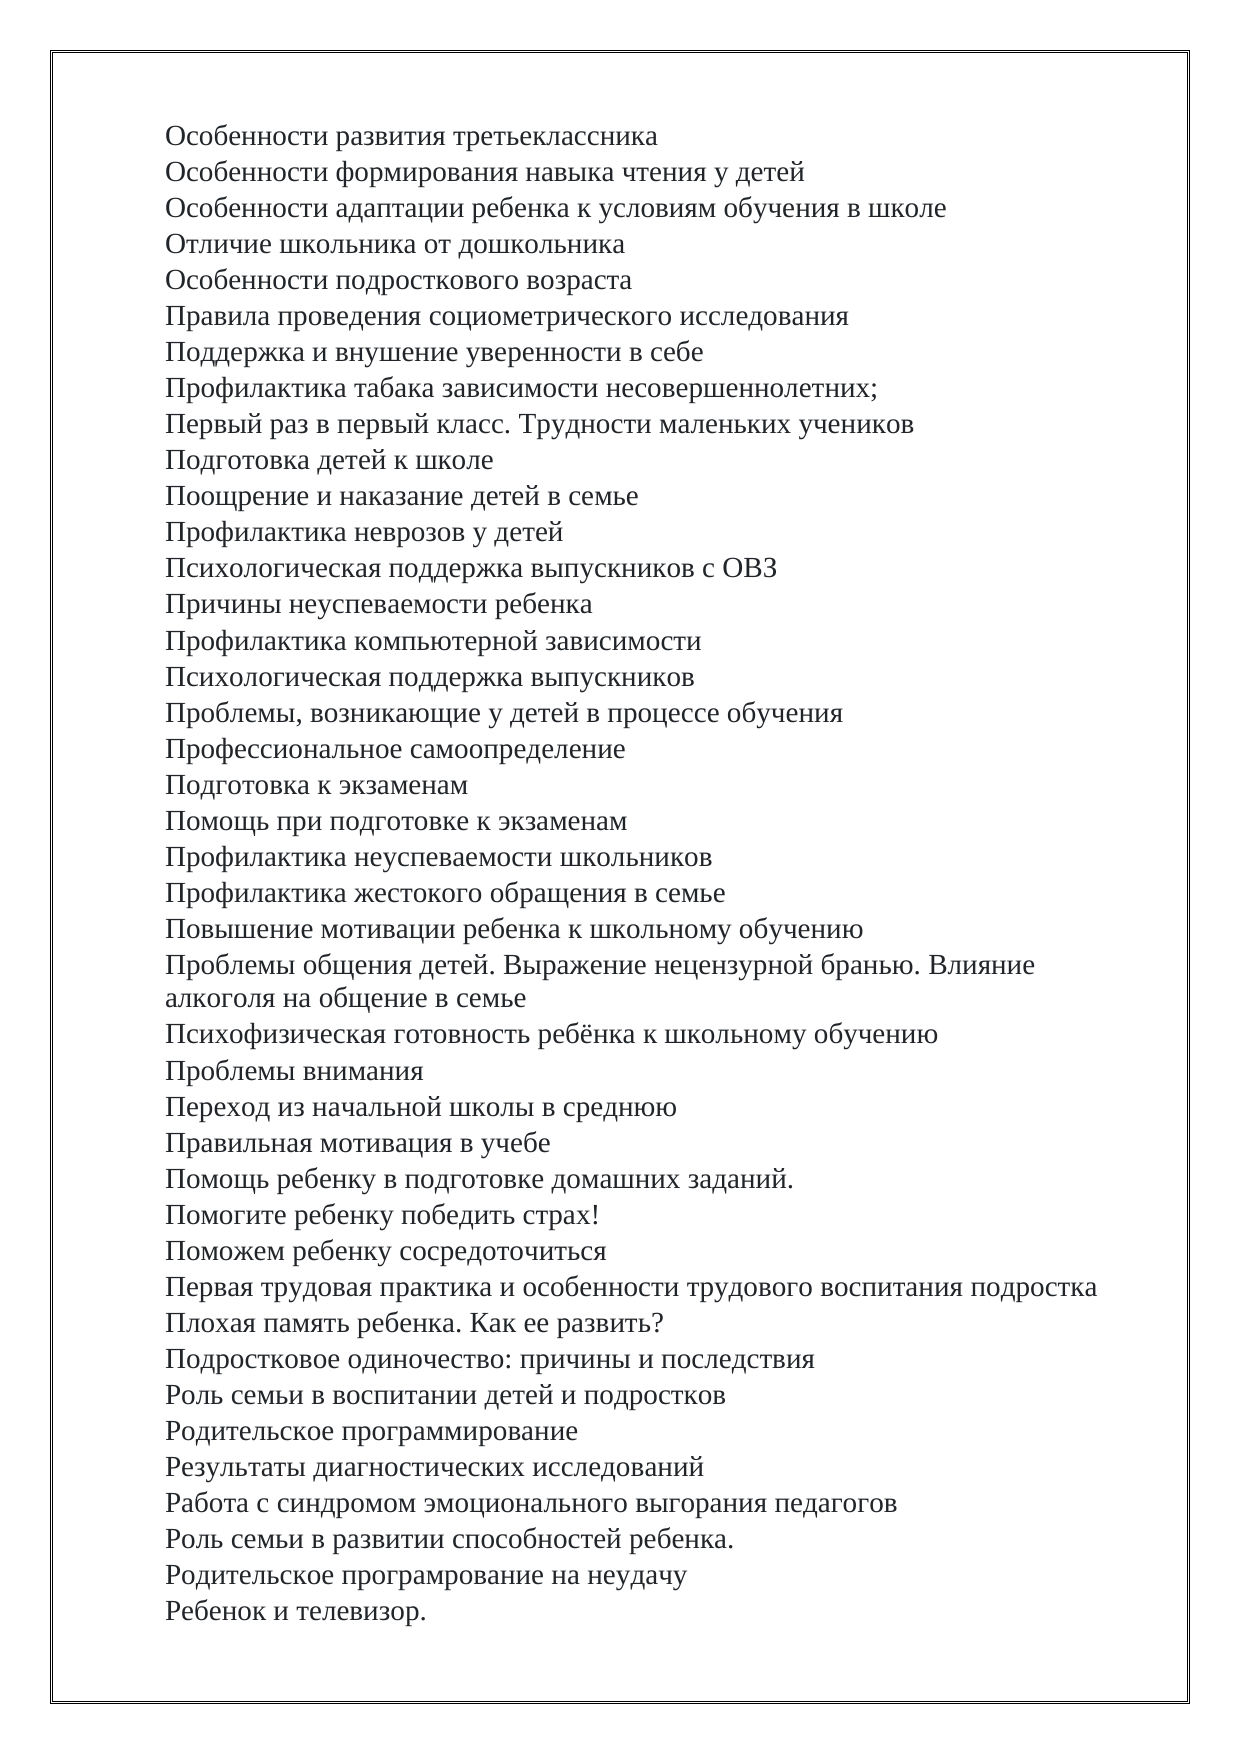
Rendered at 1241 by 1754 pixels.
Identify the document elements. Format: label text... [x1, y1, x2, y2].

text Психологическая поддержка выпускников с ОВЗ [165, 551, 1152, 584]
text Результаты диагностических исследований [165, 1449, 1152, 1483]
text Роль семьи в воспитании детей и подростков [165, 1377, 1152, 1411]
text Помогите ребенку победить страх! [165, 1197, 1152, 1230]
text Переход из начальной школы в среднюю [165, 1089, 1152, 1122]
text Правильная мотивация в учебе [165, 1125, 1152, 1158]
text Правила проведения социометрического исследования [165, 298, 1152, 332]
text Особенности адаптации ребенка к условиям обучения в школе [165, 190, 1152, 224]
text Первая трудовая практика и особенности трудового воспитания подростка [165, 1269, 1152, 1302]
text Роль семьи в развитии способностей ребенка. [165, 1521, 1152, 1555]
text Проблемы внимания [165, 1053, 1152, 1086]
text Поддержка и внушение уверенности в себе [165, 334, 1152, 368]
text Родительское программирование [165, 1413, 1152, 1447]
text Особенности формирования навыка чтения у детей [165, 154, 1152, 188]
text Подготовка детей к школе [165, 442, 1152, 476]
text Психофизическая готовность ребёнка к школьному обучению [165, 1017, 1152, 1050]
text Психологическая поддержка выпускников [165, 659, 1152, 692]
text Первый раз в первый класс. Трудности маленьких учеников [165, 406, 1152, 440]
text Проблемы общения детей. Выражение нецензурной бранью. Влияние алкоголя на общение в семье [165, 947, 1152, 1014]
text Помощь при подготовке к экзаменам [165, 803, 1152, 836]
text Помощь ребенку в подготовке домашних заданий. [165, 1161, 1152, 1194]
text Профилактика табака зависимости несовершеннолетних; [165, 370, 1152, 404]
text Особенности подросткового возраста [165, 262, 1152, 296]
text Подготовка к экзаменам [165, 767, 1152, 800]
text Поощрение и наказание детей в семье [165, 478, 1152, 512]
text Поможем ребенку сосредоточиться [165, 1233, 1152, 1266]
text Профилактика неврозов у детей [165, 514, 1152, 548]
text Ребенок и телевизор. [165, 1593, 1152, 1627]
text Плохая память ребенка. Как ее развить? [165, 1305, 1152, 1338]
text Причины неуспеваемости ребенка [165, 587, 1152, 620]
text Проблемы, возникающие у детей в процессе обучения [165, 695, 1152, 728]
text Подростковое одиночество: причины и последствия [165, 1341, 1152, 1374]
text Родительское програмрование на неудачу [165, 1557, 1152, 1591]
text Профилактика неуспеваемости школьников [165, 839, 1152, 872]
text Отличие школьника от дошкольника [165, 226, 1152, 260]
text Профилактика компьютерной зависимости [165, 623, 1152, 656]
text Особенности развития третьеклассника [165, 118, 1152, 152]
text Профилактика жестокого обращения в семье [165, 875, 1152, 908]
text Работа с синдромом эмоционального выгорания педагогов [165, 1485, 1152, 1519]
text Профессиональное самоопределение [165, 731, 1152, 764]
text Повышение мотивации ребенка к школьному обучению [165, 911, 1152, 944]
